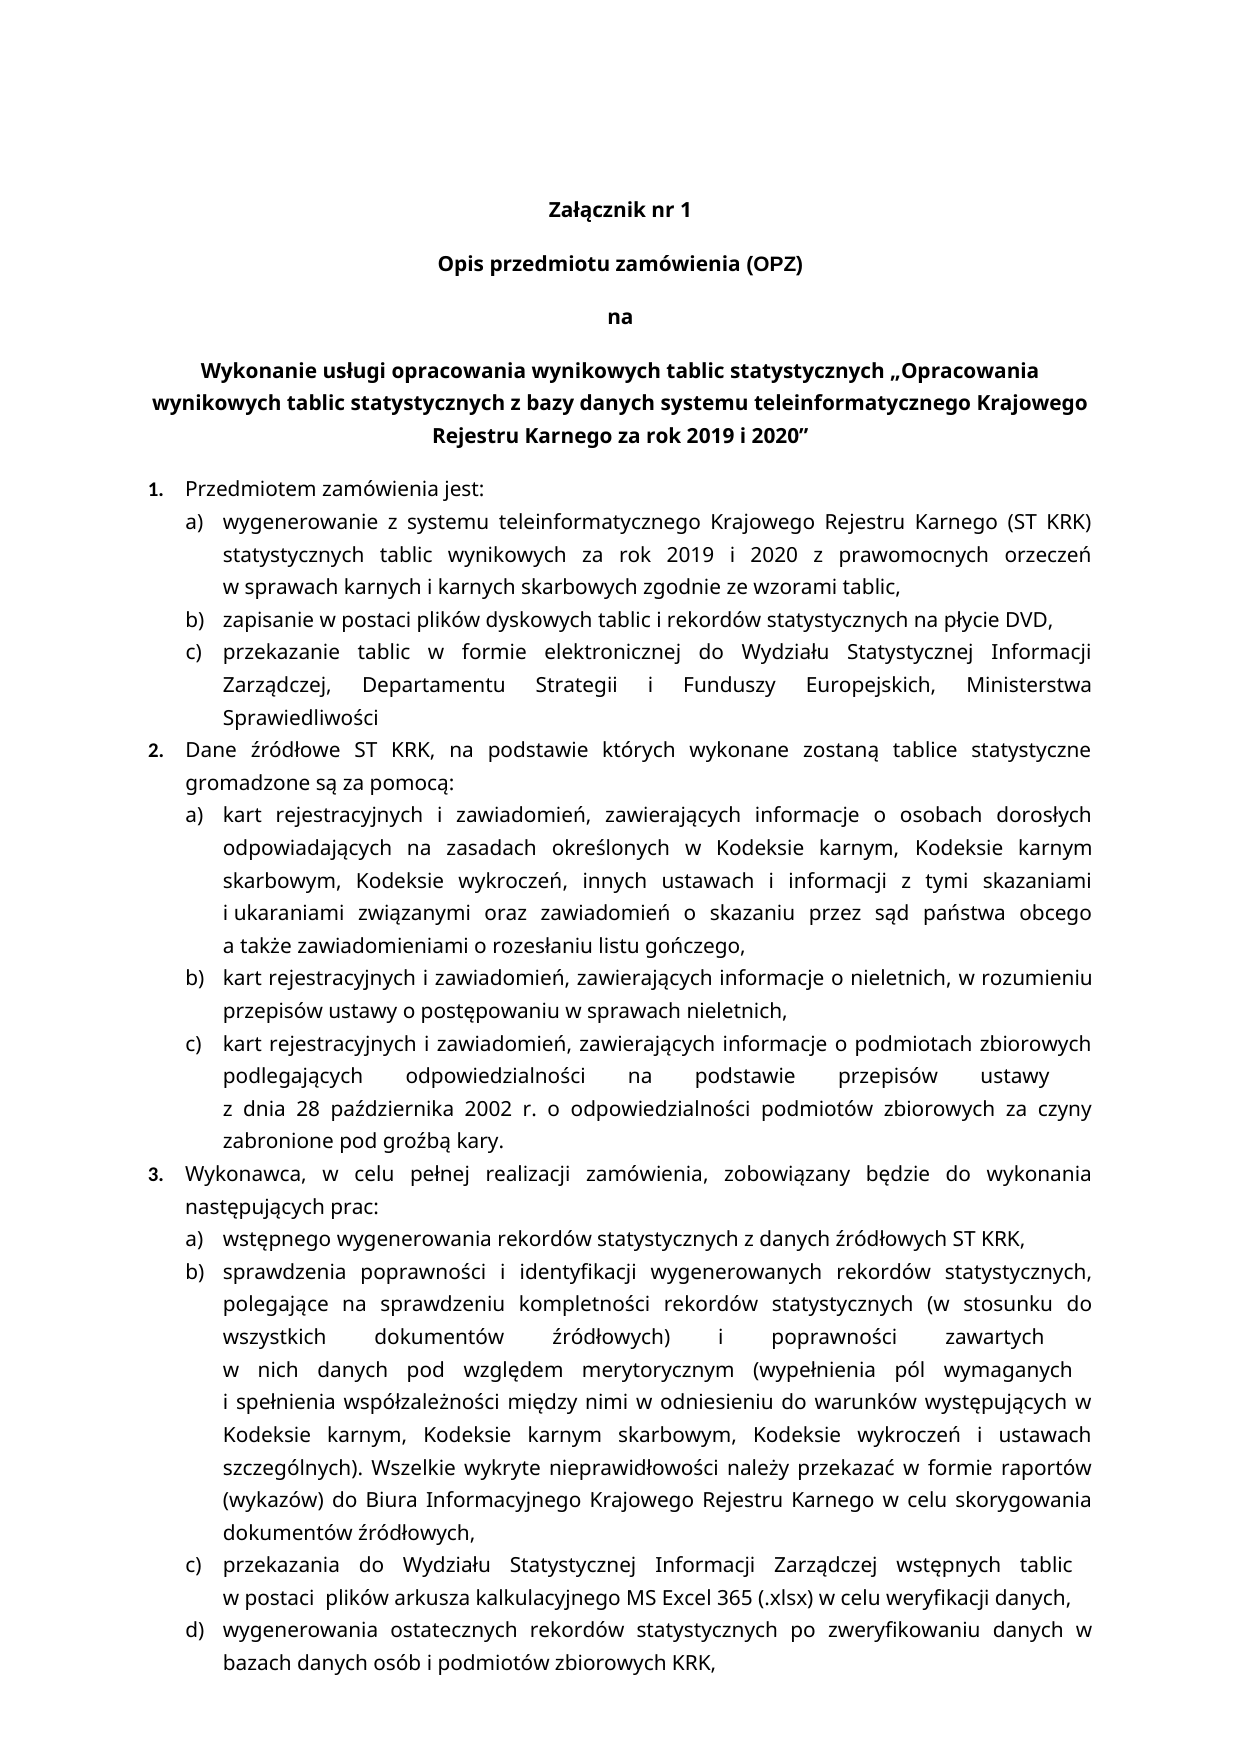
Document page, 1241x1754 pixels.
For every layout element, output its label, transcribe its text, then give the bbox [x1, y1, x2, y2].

text Załącznik nr 1 [148, 196, 1093, 224]
list kart rejestracyjnych i zawiadomień, zawierających informacje o nieletnich, w rozumieniu przepisów ustawy o postępowaniu w sprawach nieletnich, [185, 963, 1093, 1024]
list kart rejestracyjnych i zawiadomień, zawierających informacje o osobach dorosłych odpowiadających na zasadach określonych w Kodeksie karnym, Kodeksie karnym skarbowym, Kodeksie wykroczeń, innych ustawach i informacji z tymi skazaniami i ukaraniami związanymi oraz zawiadomień o skazaniu przez sąd państwa obcego a także zawiadomieniami o rozesłaniu listu gończego, [185, 801, 1093, 959]
list wstępnego wygenerowania rekordów statystycznych z danych źródłowych ST KRK, [185, 1224, 1093, 1253]
list zapisanie w postaci plików dyskowych tablic i rekordów statystycznych na płycie DVD, [185, 605, 1093, 633]
list przekazanie tablic w formie elektronicznej do Wydziału Statystycznej Informacji Zarządczej, Departamentu Strategii i Funduszy Europejskich, Ministerstwa Sprawiedliwości [185, 637, 1093, 731]
list Przedmiotem zamówienia jest: [148, 474, 1093, 503]
text na [148, 302, 1093, 331]
list sprawdzenia poprawności i identyfikacji wygenerowanych rekordów statystycznych, polegające na sprawdzeniu kompletności rekordów statystycznych (w stosunku do wszystkich dokumentów źródłowych) i poprawności zawartych w nich danych pod względem merytorycznym (wypełnienia pól wymaganych i spełnienia współzależności między nimi w odniesieniu do warunków występujących w Kodeksie karnym, Kodeksie karnym skarbowym, Kodeksie wykroczeń i ustawach szczególnych). Wszelkie wykryte nieprawidłowości należy przekazać w formie raportów (wykazów) do Biura Informacyjnego Krajowego Rejestru Karnego w celu skorygowania dokumentów źródłowych, [185, 1257, 1093, 1546]
text Opis przedmiotu zamówienia (OPZ) [148, 249, 1093, 277]
list Dane źródłowe ST KRK, na podstawie których wykonane zostaną tablice statystyczne gromadzone są za pomocą: [148, 735, 1093, 796]
text Wykonanie usługi opracowania wynikowych tablic statystycznych „Opracowania wynikowych tablic statystycznych z bazy danych systemu teleinformatycznego Krajowego Rejestru Karnego za rok 2019 i 2020” [148, 356, 1093, 449]
list wygenerowanie z systemu teleinformatycznego Krajowego Rejestru Karnego (ST KRK) statystycznych tablic wynikowych za rok 2019 i 2020 z prawomocnych orzeczeń w sprawach karnych i karnych skarbowych zgodnie ze wzorami tablic, [185, 507, 1093, 601]
list przekazania do Wydziału Statystycznej Informacji Zarządczej wstępnych tablic w postaci plików arkusza kalkulacyjnego MS Excel 365 (.xlsx) w celu weryfikacji danych, [185, 1550, 1093, 1611]
list Wykonawca, w celu pełnej realizacji zamówienia, zobowiązany będzie do wykonania następujących prac: [148, 1159, 1093, 1220]
list wygenerowania ostatecznych rekordów statystycznych po zweryfikowaniu danych w bazach danych osób i podmiotów zbiorowych KRK, [185, 1616, 1093, 1677]
list kart rejestracyjnych i zawiadomień, zawierających informacje o podmiotach zbiorowych podlegających odpowiedzialności na podstawie przepisów ustawy z dnia 28 października 2002 r. o odpowiedzialności podmiotów zbiorowych za czyny zabronione pod groźbą kary. [185, 1029, 1093, 1155]
